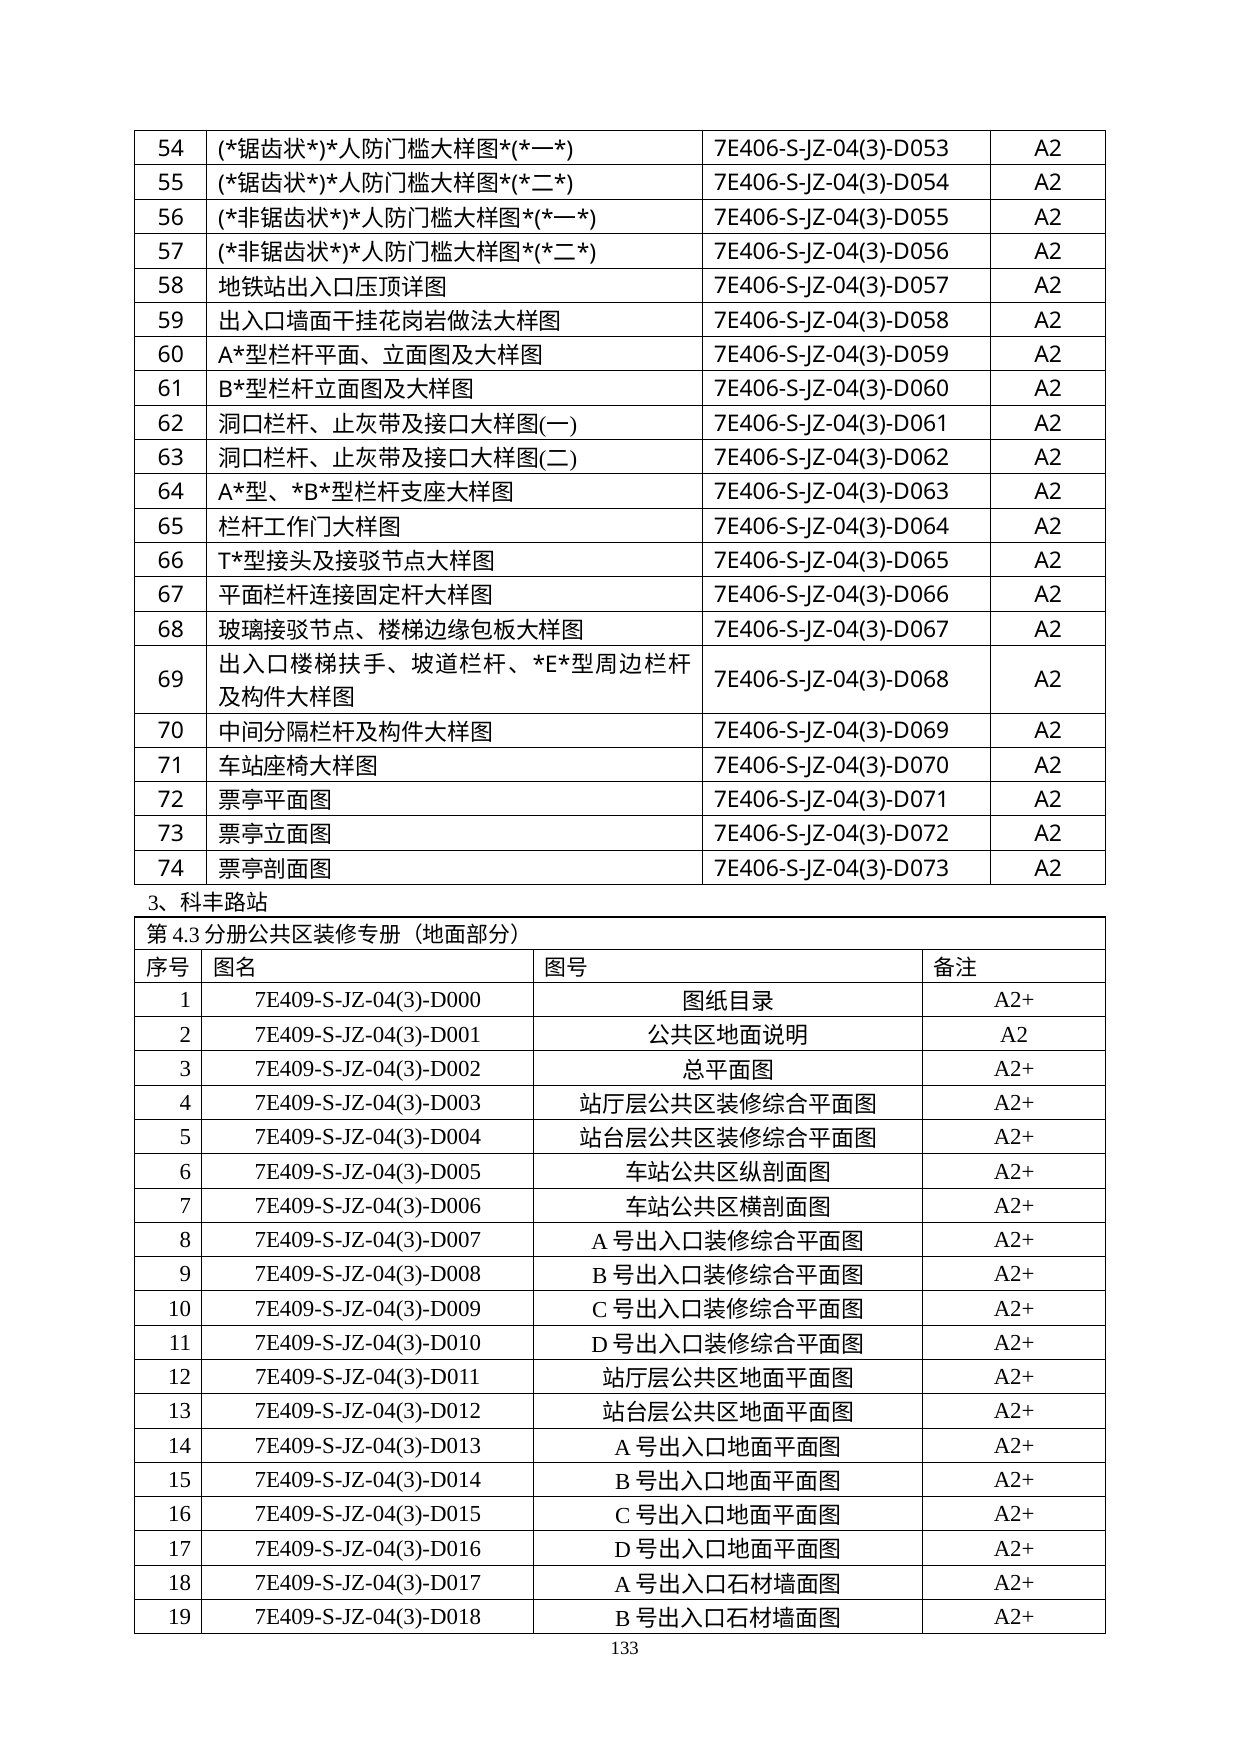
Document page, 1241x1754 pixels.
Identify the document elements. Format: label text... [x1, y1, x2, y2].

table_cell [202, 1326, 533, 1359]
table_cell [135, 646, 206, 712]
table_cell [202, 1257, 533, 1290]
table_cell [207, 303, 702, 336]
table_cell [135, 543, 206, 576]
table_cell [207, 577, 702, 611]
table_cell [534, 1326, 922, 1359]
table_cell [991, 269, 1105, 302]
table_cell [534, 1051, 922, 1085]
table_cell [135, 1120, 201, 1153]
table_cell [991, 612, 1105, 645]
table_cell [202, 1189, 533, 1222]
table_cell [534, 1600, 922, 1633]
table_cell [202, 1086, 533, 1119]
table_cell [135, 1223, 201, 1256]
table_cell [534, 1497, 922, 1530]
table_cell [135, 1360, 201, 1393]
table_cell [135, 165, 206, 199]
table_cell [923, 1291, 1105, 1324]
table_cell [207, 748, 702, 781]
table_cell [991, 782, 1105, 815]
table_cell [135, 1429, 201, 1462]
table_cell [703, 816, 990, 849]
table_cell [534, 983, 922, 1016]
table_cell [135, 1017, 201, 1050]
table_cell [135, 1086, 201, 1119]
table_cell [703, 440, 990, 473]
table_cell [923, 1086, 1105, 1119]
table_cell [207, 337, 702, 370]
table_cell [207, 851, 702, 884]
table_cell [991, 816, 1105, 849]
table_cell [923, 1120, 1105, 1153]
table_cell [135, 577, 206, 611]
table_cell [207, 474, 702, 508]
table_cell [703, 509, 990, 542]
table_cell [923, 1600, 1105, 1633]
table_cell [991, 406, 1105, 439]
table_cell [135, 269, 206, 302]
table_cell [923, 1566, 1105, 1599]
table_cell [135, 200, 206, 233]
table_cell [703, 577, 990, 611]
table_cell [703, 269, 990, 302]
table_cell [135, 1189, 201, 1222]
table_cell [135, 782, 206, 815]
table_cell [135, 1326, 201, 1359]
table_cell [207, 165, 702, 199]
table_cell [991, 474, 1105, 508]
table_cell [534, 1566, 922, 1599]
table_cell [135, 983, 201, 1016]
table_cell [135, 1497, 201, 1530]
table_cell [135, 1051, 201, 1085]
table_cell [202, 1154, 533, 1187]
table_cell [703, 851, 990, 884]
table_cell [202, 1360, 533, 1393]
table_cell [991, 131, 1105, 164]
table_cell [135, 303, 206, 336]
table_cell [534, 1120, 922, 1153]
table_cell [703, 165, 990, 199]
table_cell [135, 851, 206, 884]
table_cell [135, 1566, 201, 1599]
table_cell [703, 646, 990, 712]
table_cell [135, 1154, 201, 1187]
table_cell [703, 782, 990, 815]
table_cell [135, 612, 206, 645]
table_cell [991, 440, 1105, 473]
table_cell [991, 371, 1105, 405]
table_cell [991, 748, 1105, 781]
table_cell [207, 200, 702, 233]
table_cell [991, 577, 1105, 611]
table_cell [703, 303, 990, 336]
list 科丰路站 [148, 885, 1092, 916]
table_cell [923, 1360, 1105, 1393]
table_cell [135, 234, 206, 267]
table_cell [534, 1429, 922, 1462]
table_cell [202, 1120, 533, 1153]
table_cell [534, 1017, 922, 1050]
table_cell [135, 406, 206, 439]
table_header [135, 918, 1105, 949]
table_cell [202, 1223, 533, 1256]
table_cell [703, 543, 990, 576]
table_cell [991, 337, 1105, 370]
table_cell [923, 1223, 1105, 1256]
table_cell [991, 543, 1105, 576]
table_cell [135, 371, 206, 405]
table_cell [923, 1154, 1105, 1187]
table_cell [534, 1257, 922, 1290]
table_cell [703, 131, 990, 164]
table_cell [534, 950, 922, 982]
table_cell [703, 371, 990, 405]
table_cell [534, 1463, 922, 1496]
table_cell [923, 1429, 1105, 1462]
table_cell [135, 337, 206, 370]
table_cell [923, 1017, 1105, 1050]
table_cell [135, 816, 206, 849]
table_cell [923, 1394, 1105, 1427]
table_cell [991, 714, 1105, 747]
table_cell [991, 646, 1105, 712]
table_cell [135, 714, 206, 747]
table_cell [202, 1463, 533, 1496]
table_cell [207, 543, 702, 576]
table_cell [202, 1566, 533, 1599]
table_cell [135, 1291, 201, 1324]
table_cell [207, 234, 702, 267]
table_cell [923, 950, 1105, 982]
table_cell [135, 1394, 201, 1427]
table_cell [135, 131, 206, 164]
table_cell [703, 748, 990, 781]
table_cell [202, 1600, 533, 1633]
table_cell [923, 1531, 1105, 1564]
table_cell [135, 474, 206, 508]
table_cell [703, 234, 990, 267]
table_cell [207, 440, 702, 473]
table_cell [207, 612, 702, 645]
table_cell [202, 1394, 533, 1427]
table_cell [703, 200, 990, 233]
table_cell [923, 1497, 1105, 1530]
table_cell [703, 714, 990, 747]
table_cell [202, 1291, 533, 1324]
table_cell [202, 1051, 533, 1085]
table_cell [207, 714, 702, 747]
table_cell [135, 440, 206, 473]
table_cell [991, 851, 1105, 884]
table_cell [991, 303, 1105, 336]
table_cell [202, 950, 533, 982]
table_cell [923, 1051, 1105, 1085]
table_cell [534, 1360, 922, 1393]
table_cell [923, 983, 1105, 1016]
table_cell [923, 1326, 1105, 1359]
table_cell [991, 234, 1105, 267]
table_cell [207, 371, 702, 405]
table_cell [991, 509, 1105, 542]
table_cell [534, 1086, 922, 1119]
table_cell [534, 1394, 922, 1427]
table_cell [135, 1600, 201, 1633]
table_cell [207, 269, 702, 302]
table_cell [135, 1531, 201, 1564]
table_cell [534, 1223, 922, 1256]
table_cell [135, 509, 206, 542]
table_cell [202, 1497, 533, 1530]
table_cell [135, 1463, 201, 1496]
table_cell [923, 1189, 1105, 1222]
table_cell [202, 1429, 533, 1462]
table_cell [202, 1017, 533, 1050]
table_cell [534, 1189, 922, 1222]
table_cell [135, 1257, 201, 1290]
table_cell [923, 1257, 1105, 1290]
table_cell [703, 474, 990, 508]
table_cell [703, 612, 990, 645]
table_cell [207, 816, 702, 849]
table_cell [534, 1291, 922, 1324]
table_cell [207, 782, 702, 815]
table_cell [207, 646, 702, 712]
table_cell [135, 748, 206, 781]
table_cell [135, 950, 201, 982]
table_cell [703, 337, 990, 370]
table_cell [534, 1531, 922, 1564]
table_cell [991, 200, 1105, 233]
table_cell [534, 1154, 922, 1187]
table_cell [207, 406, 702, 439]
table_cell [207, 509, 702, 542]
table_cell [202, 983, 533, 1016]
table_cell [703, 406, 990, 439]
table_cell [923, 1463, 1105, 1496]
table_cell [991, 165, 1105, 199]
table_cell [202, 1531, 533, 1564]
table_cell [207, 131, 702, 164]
